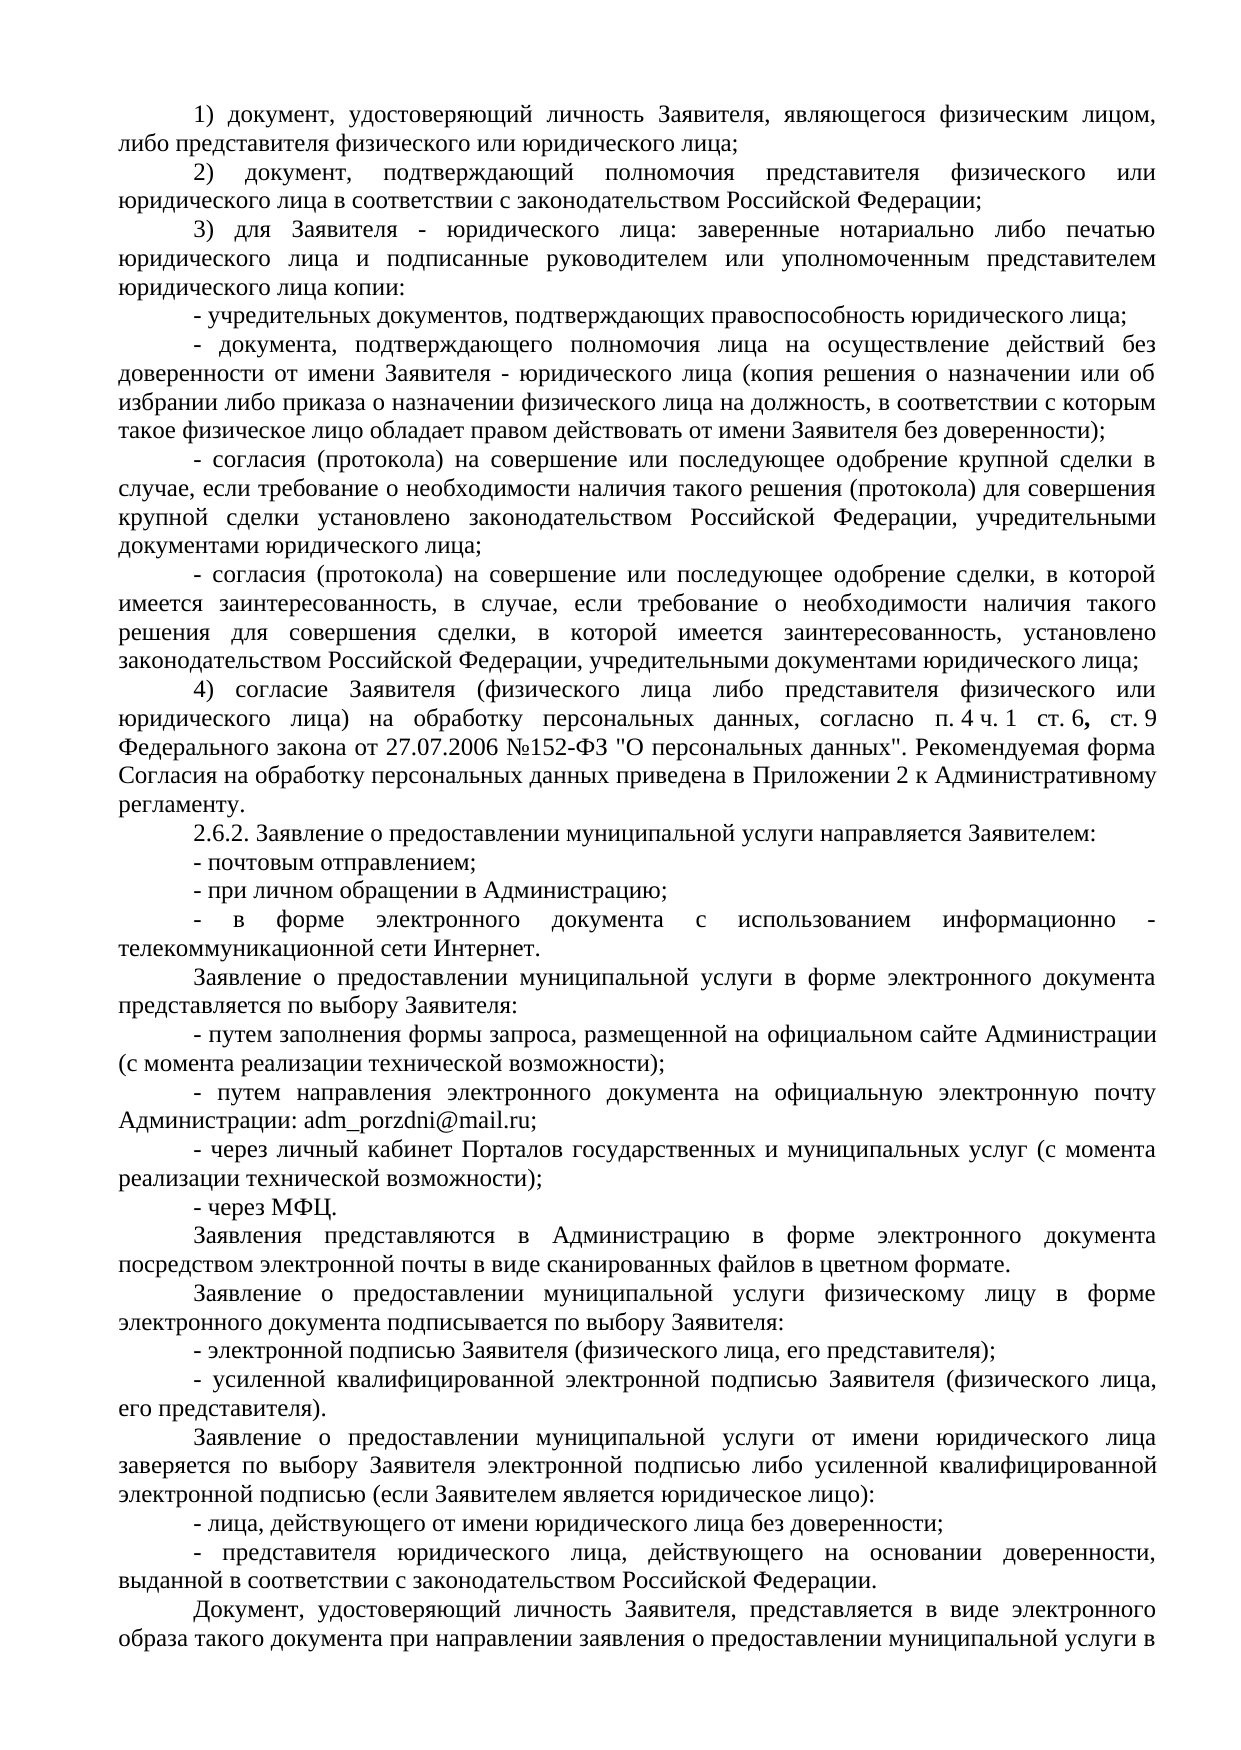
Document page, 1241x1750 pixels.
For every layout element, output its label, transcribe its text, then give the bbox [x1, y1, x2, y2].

text - согласия (протокола) на совершение или последующее одобрение сделки, в которой имеется заинтересованность, в случае, если требование о необходимости наличия такого решения для совершения сделки, в которой имеется заинтересованность, установлено законодательством Российской Федерации, учредительными документами юридического лица; [118, 559, 1157, 674]
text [118, 1594, 1157, 1652]
text 1) документ, удостоверяющий личность Заявителя, являющегося физическим лицом, либо представителя физического или юридического лица; [118, 99, 1157, 157]
text - усиленной квалифицированной электронной подписью Заявителя (физического лица, его представителя). [118, 1364, 1157, 1422]
text - лица, действующего от имени юридического лица без доверенности; [118, 1508, 1157, 1537]
text 2.6.2. Заявление о предоставлении муниципальной услуги направляется Заявителем: [118, 818, 1157, 847]
text - почтовым отправлением; [118, 847, 1157, 875]
text Заявление о предоставлении муниципальной услуги физическому лицу в форме электронного документа подписывается по выбору Заявителя: [118, 1278, 1157, 1335]
text - через МФЦ. [118, 1192, 1157, 1220]
text 4) согласие Заявителя (физического лица либо представителя физического или юридического лица) на обработку персональных данных, согласно п. 4 ч. 1 ст. 6, ст. 9 Федерального закона от 27.07.2006 №152-ФЗ "О персональных данных". Рекомендуемая форма Согласия на обработку персональных данных приведена в Приложении 2 к Административному регламенту. [118, 674, 1157, 818]
text - документа, подтверждающего полномочия лица на осуществление действий без доверенности от имени Заявителя - юридического лица (копия решения о назначении или об избрании либо приказа о назначении физического лица на должность, в соответствии с которым такое физическое лицо обладает правом действовать от имени Заявителя без доверенности); [118, 329, 1157, 444]
text Заявление о предоставлении муниципальной услуги в форме электронного документа представляется по выбору Заявителя: [118, 962, 1157, 1019]
text - согласия (протокола) на совершение или последующее одобрение крупной сделки в случае, если требование о необходимости наличия такого решения (протокола) для совершения крупной сделки установлено законодательством Российской Федерации, учредительными документами юридического лица; [118, 444, 1157, 559]
text 3) для Заявителя - юридического лица: заверенные нотариально либо печатью юридического лица и подписанные руководителем или уполномоченным представителем юридического лица копии: [118, 214, 1157, 300]
text - через личный кабинет Порталов государственных и муниципальных услуг (с момента реализации технической возможности); [118, 1134, 1157, 1192]
text - представителя юридического лица, действующего на основании доверенности, выданной в соответствии с законодательством Российской Федерации. [118, 1537, 1157, 1594]
text - путем заполнения формы запроса, размещенной на официальном сайте Администрации (с момента реализации технической возможности); [118, 1019, 1157, 1077]
text - учредительных документов, подтверждающих правоспособность юридического лица; [118, 300, 1157, 329]
text 2) документ, подтверждающий полномочия представителя физического или юридического лица в соответствии с законодательством Российской Федерации; [118, 157, 1157, 214]
text - в форме электронного документа с использованием информационно - телекоммуникационной сети Интернет. [118, 904, 1157, 962]
text - путем направления электронного документа на официальную электронную почту Администрации: adm_porzdni@mail.ru; [118, 1077, 1157, 1134]
text Заявления представляются в Администрацию в форме электронного документа посредством электронной почты в виде сканированных файлов в цветном формате. [118, 1220, 1157, 1278]
text Заявление о предоставлении муниципальной услуги от имени юридического лица заверяется по выбору Заявителя электронной подписью либо усиленной квалифицированной электронной подписью (если Заявителем является юридическое лицо): [118, 1422, 1157, 1508]
text - при личном обращении в Администрацию; [118, 875, 1157, 904]
text - электронной подписью Заявителя (физического лица, его представителя); [118, 1335, 1157, 1364]
